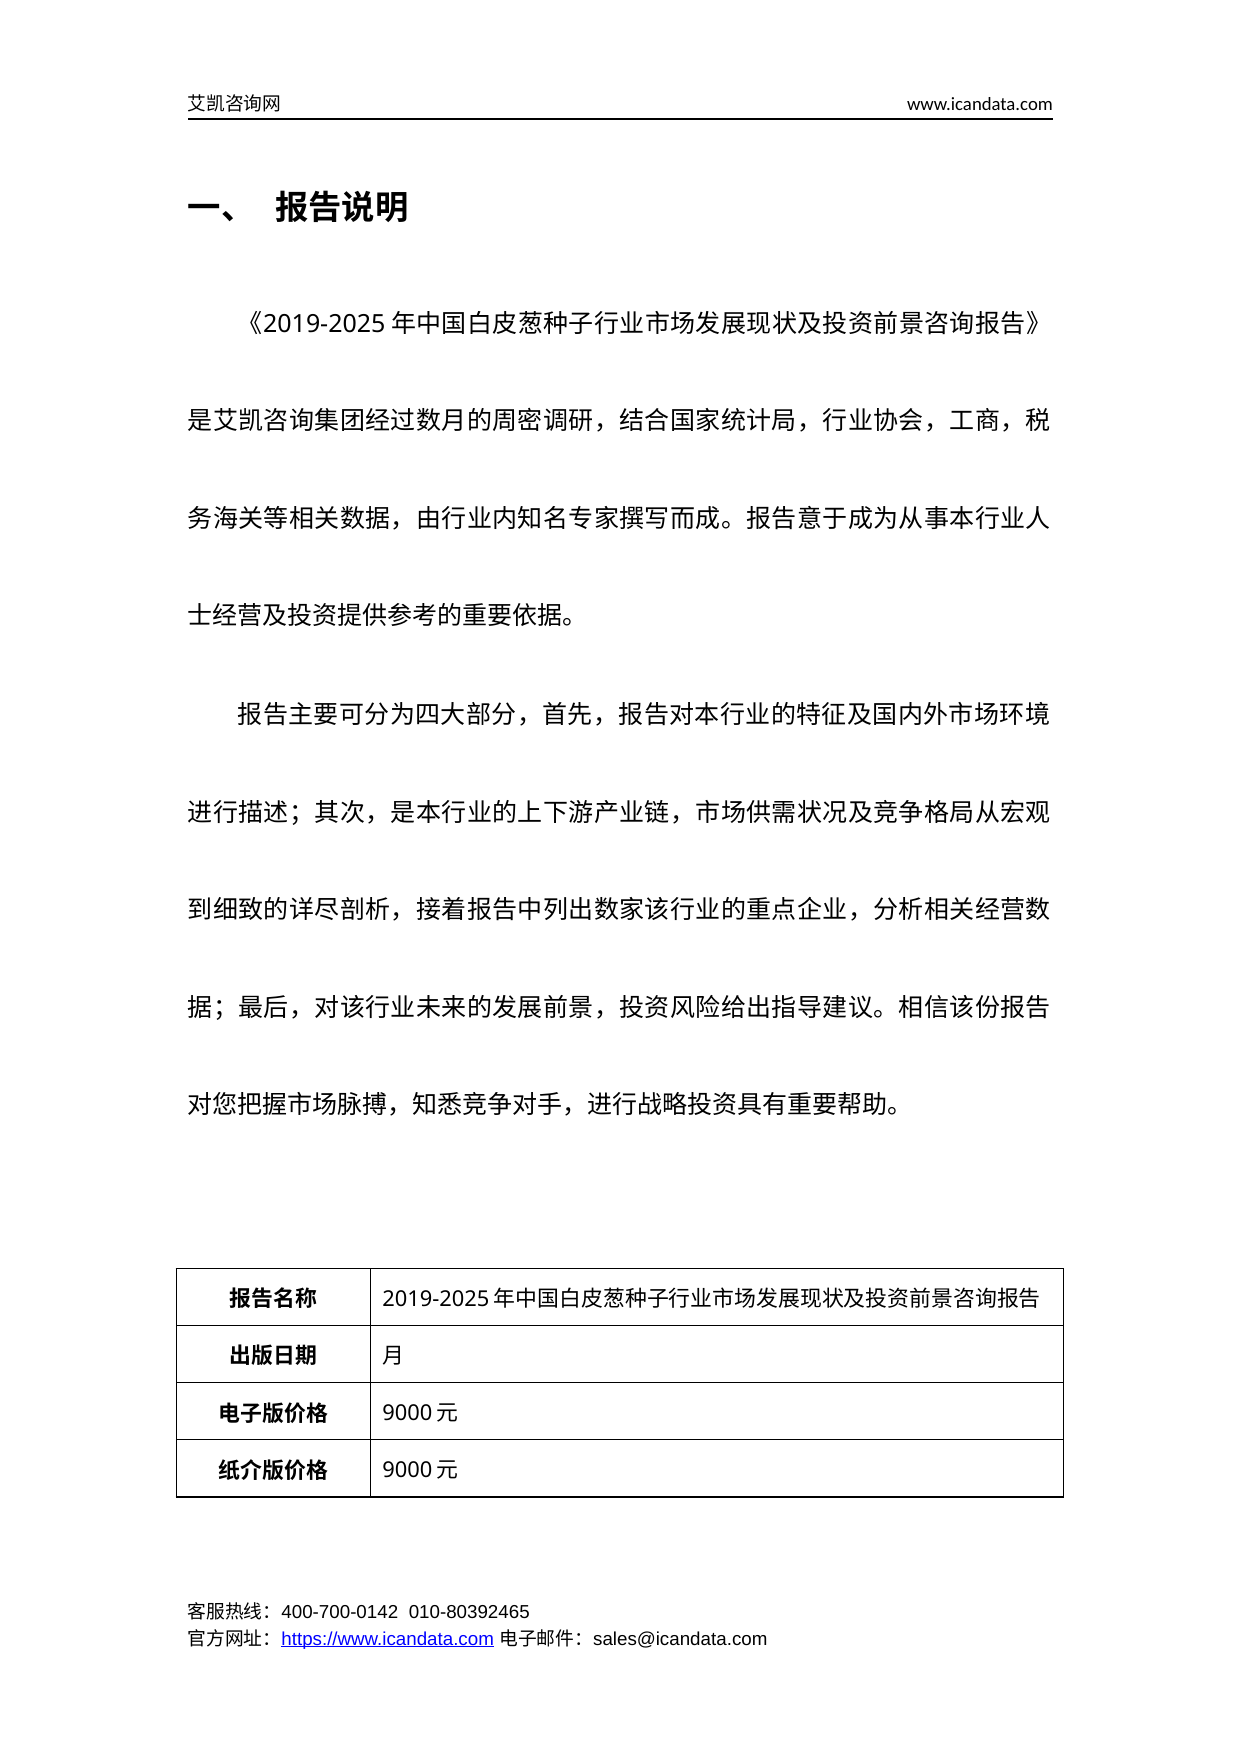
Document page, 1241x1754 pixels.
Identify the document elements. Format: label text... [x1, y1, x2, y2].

table_cell 出版日期 [177, 1326, 370, 1382]
table_cell 电子版价格 [177, 1383, 370, 1439]
table_cell 纸介版价格 [177, 1440, 370, 1496]
text 《2019-2025年中国白皮葱种子行业市场发展现状及投资前景咨询报告》是艾凯咨询集团经过数月的周密调研，结合国家统计局，行业协会，工商，税务海关等相关数据，由行业内知名专家撰写而成。报告意于成为从事本行业人士经营及投资提供参考的重要依据。 [187, 289, 1053, 646]
subtitle 报告说明 [187, 172, 1053, 237]
table_cell 月 [371, 1326, 1063, 1382]
text 报告主要可分为四大部分，首先，报告对本行业的特征及国内外市场环境进行描述；其次，是本行业的上下游产业链，市场供需状况及竞争格局从宏观到细致的详尽剖析，接着报告中列出数家该行业的重点企业，分析相关经营数据；最后，对该行业未来的发展前景，投资风险给出指导建议。相信该份报告对您把握市场脉搏，知悉竞争对手，进行战略投资具有重要帮助。 [187, 681, 1053, 1136]
table_header 2019-2025年中国白皮葱种子行业市场发展现状及投资前景咨询报告 [371, 1269, 1063, 1325]
table_header 报告名称 [177, 1269, 370, 1325]
table_cell 9000元 [371, 1383, 1063, 1439]
table_cell 9000元 [371, 1440, 1063, 1496]
